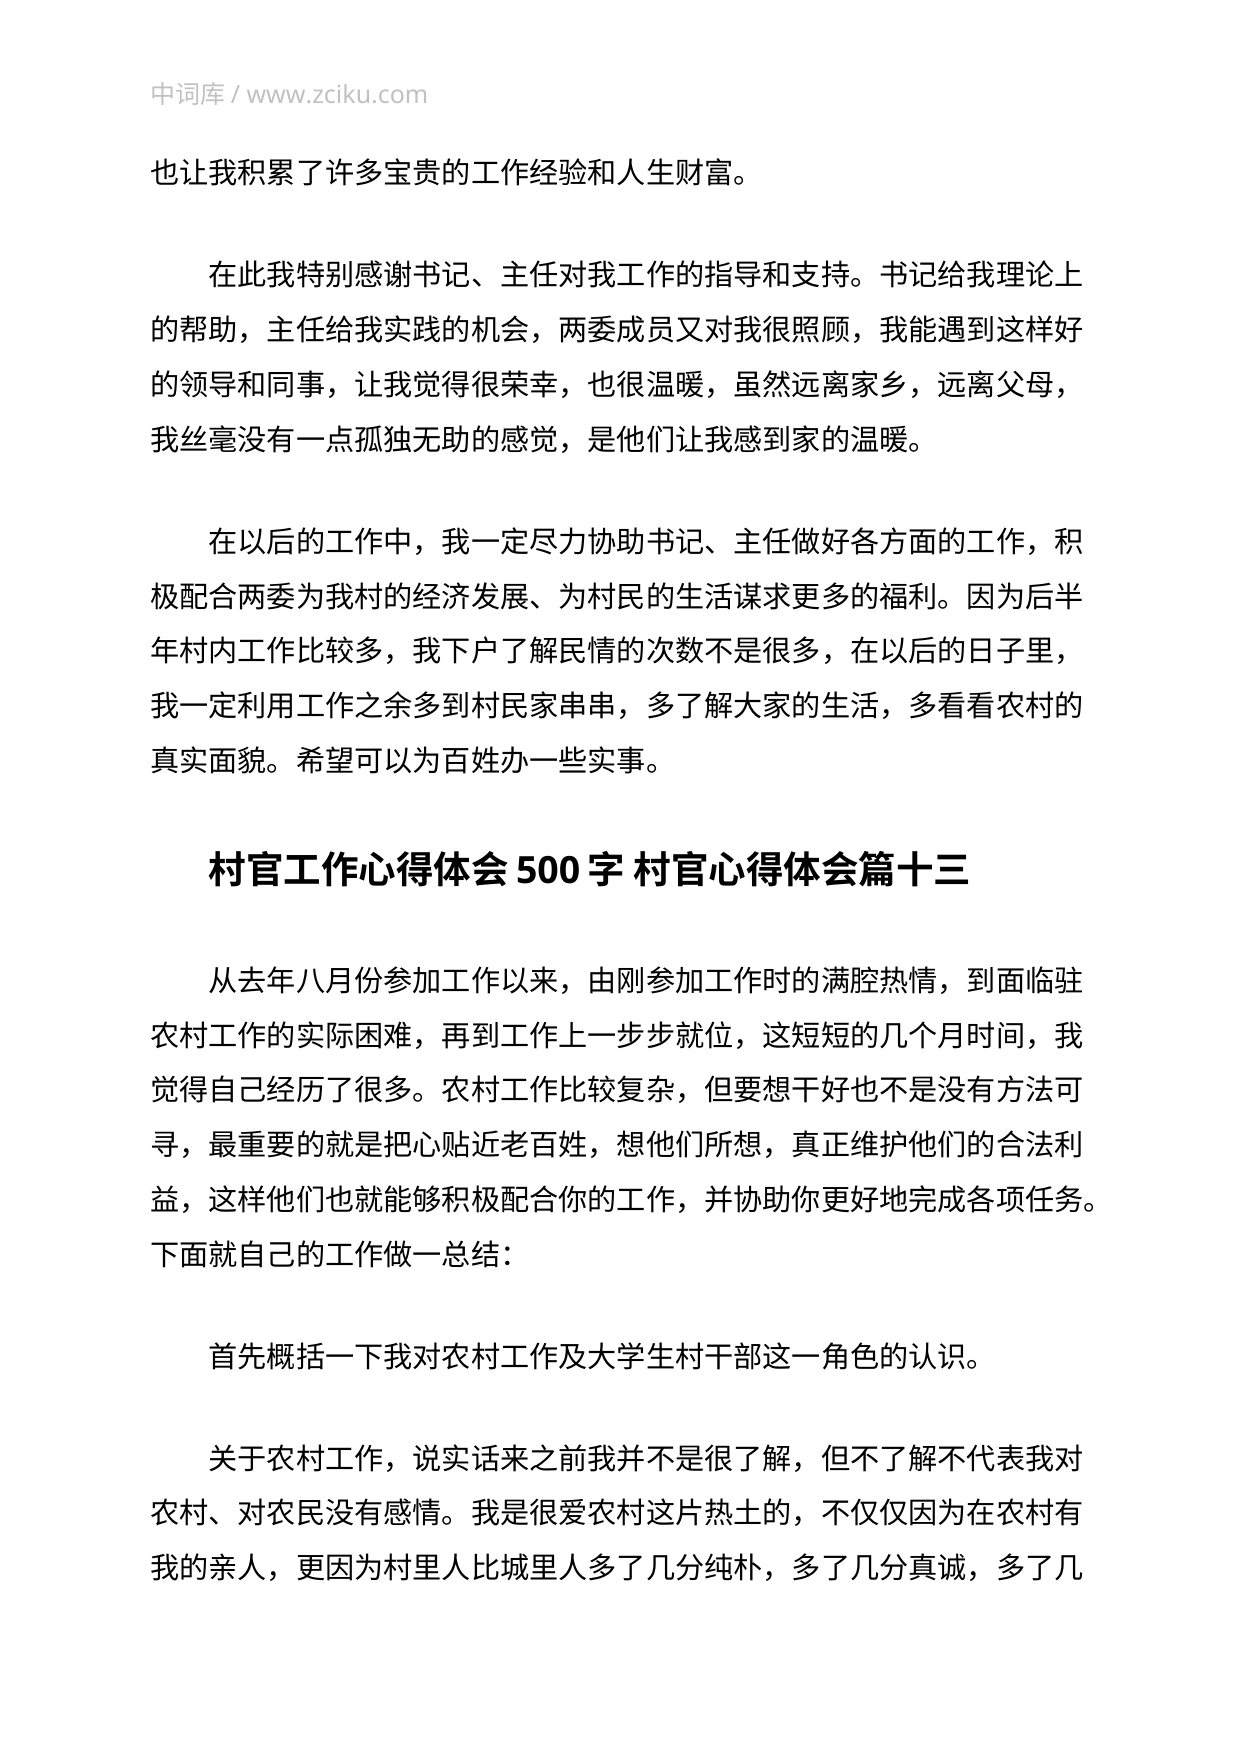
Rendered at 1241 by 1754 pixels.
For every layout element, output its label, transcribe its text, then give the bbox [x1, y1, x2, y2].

text 首先概括一下我对农村工作及大学生村干部这一角色的认识。 [150, 1333, 1090, 1376]
text 在此我特别感谢书记、主任对我工作的指导和支持。书记给我理论上的帮助，主任给我实践的机会，两委成员又对我很照顾，我能遇到这样好的领导和同事，让我觉得很荣幸，也很温暖，虽然远离家乡，远离父母，我丝毫没有一点孤独无助的感觉，是他们让我感到家的温暖。 [150, 252, 1090, 459]
text 村官工作心得体会500字 村官心得体会篇十三 [150, 839, 1090, 894]
text 从去年八月份参加工作以来，由刚参加工作时的满腔热情，到面临驻农村工作的实际困难，再到工作上一步步就位，这短短的几个月时间，我觉得自己经历了很多。农村工作比较复杂，但要想干好也不是没有方法可寻，最重要的就是把心贴近老百姓，想他们所想，真正维护他们的合法利益，这样他们也就能够积极配合你的工作，并协助你更好地完成各项任务。下面就自己的工作做一总结： [150, 957, 1090, 1274]
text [150, 150, 1090, 192]
text 在以后的工作中，我一定尽力协助书记、主任做好各方面的工作，积极配合两委为我村的经济发展、为村民的生活谋求更多的福利。因为后半年村内工作比较多，我下户了解民情的次数不是很多，在以后的日子里，我一定利用工作之余多到村民家串串，多了解大家的生活，多看看农村的真实面貌。希望可以为百姓办一些实事。 [150, 518, 1090, 780]
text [150, 1435, 1090, 1587]
